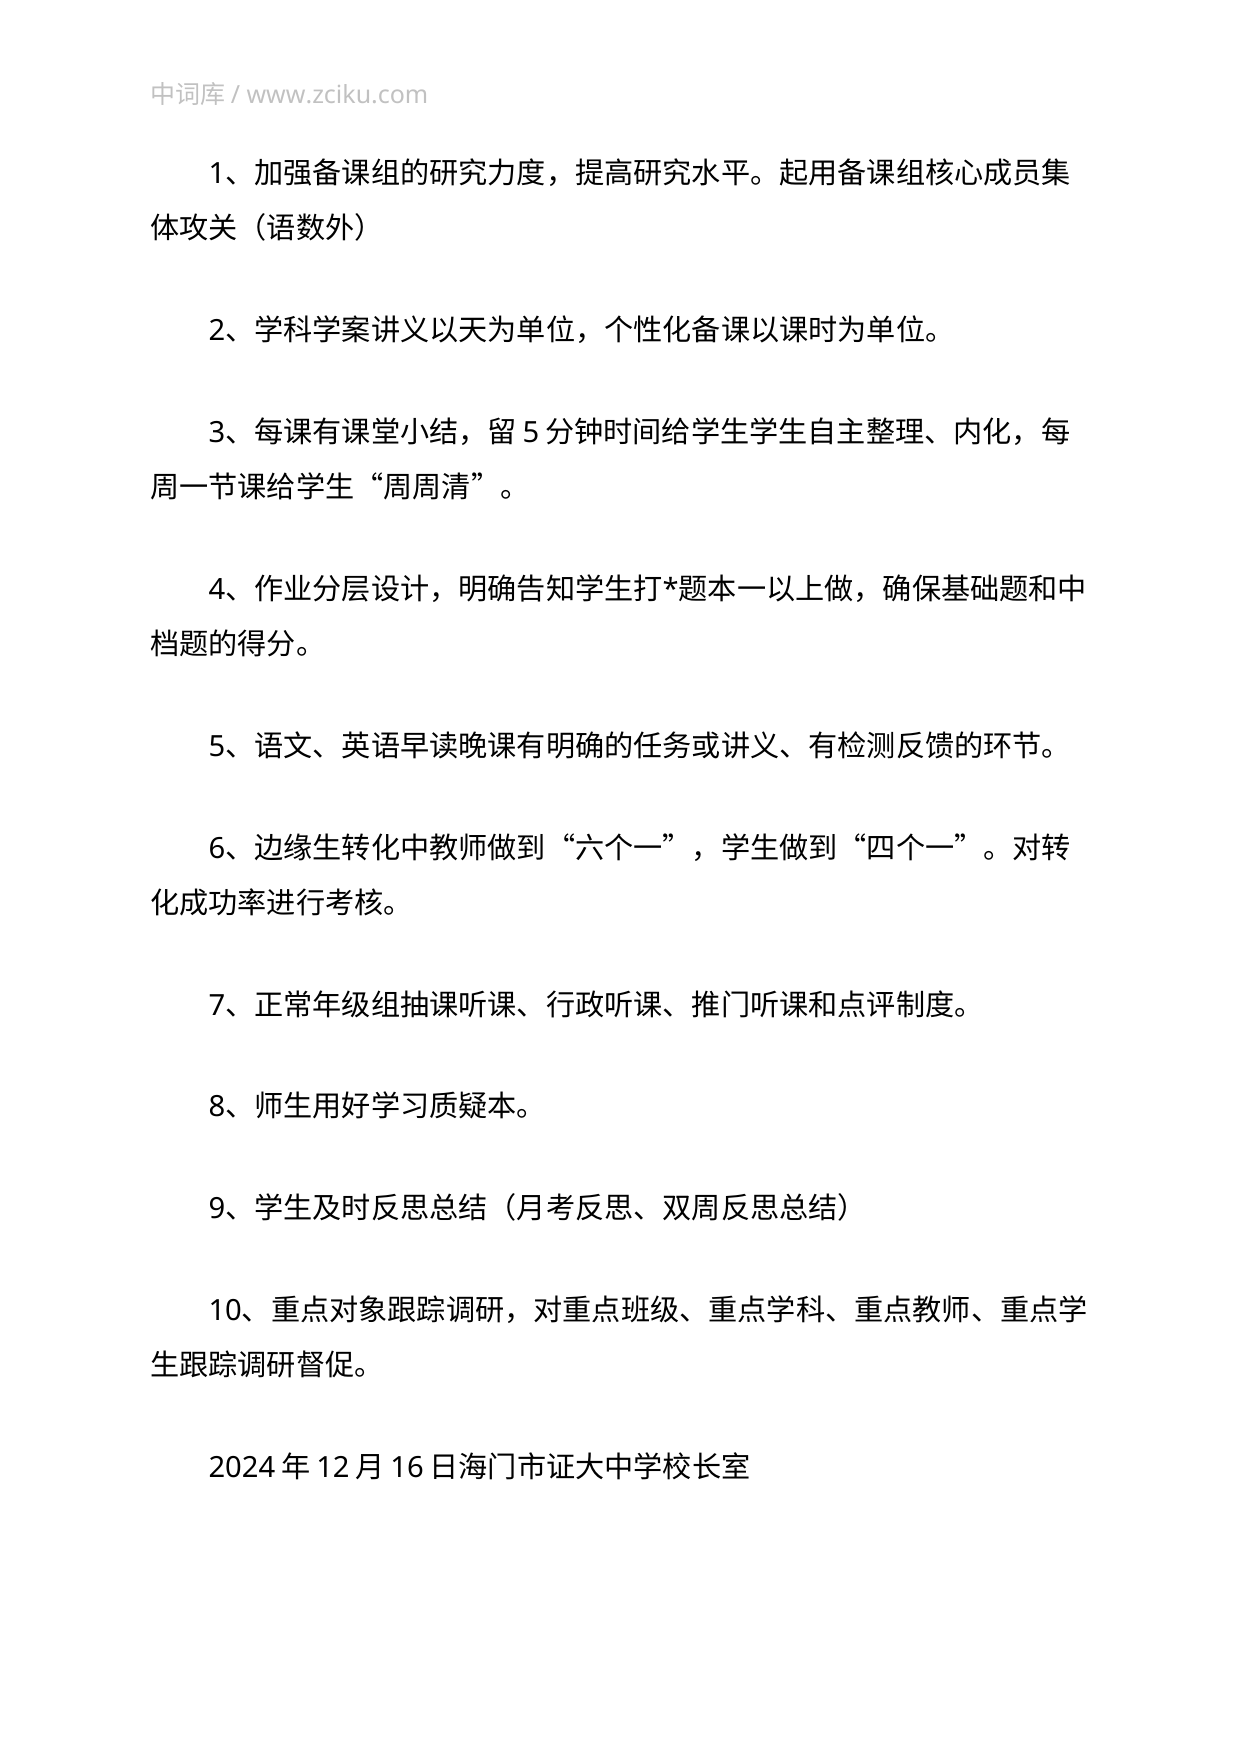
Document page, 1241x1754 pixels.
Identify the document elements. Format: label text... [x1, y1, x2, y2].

text 3、每课有课堂小结，留5分钟时间给学生学生自主整理、内化，每周一节课给学生“周周清”。 [150, 409, 1090, 506]
text 5、语文、英语早读晚课有明确的任务或讲义、有检测反馈的环节。 [150, 722, 1090, 765]
text 2、学科学案讲义以天为单位，个性化备课以课时为单位。 [150, 307, 1090, 349]
text 9、学生及时反思总结（月考反思、双周反思总结） [150, 1185, 1090, 1227]
text 6、边缘生转化中教师做到“六个一”，学生做到“四个一”。对转化成功率进行考核。 [150, 824, 1090, 922]
text 8、师生用好学习质疑本。 [150, 1083, 1090, 1125]
text 2024年12月16日海门市证大中学校长室 [150, 1444, 1090, 1486]
text 10、重点对象跟踪调研，对重点班级、重点学科、重点教师、重点学生跟踪调研督促。 [150, 1287, 1090, 1384]
text 1、加强备课组的研究力度，提高研究水平。起用备课组核心成员集体攻关（语数外） [150, 150, 1090, 247]
text 4、作业分层设计，明确告知学生打*题本一以上做，确保基础题和中档题的得分。 [150, 566, 1090, 663]
text 7、正常年级组抽课听课、行政听课、推门听课和点评制度。 [150, 981, 1090, 1023]
